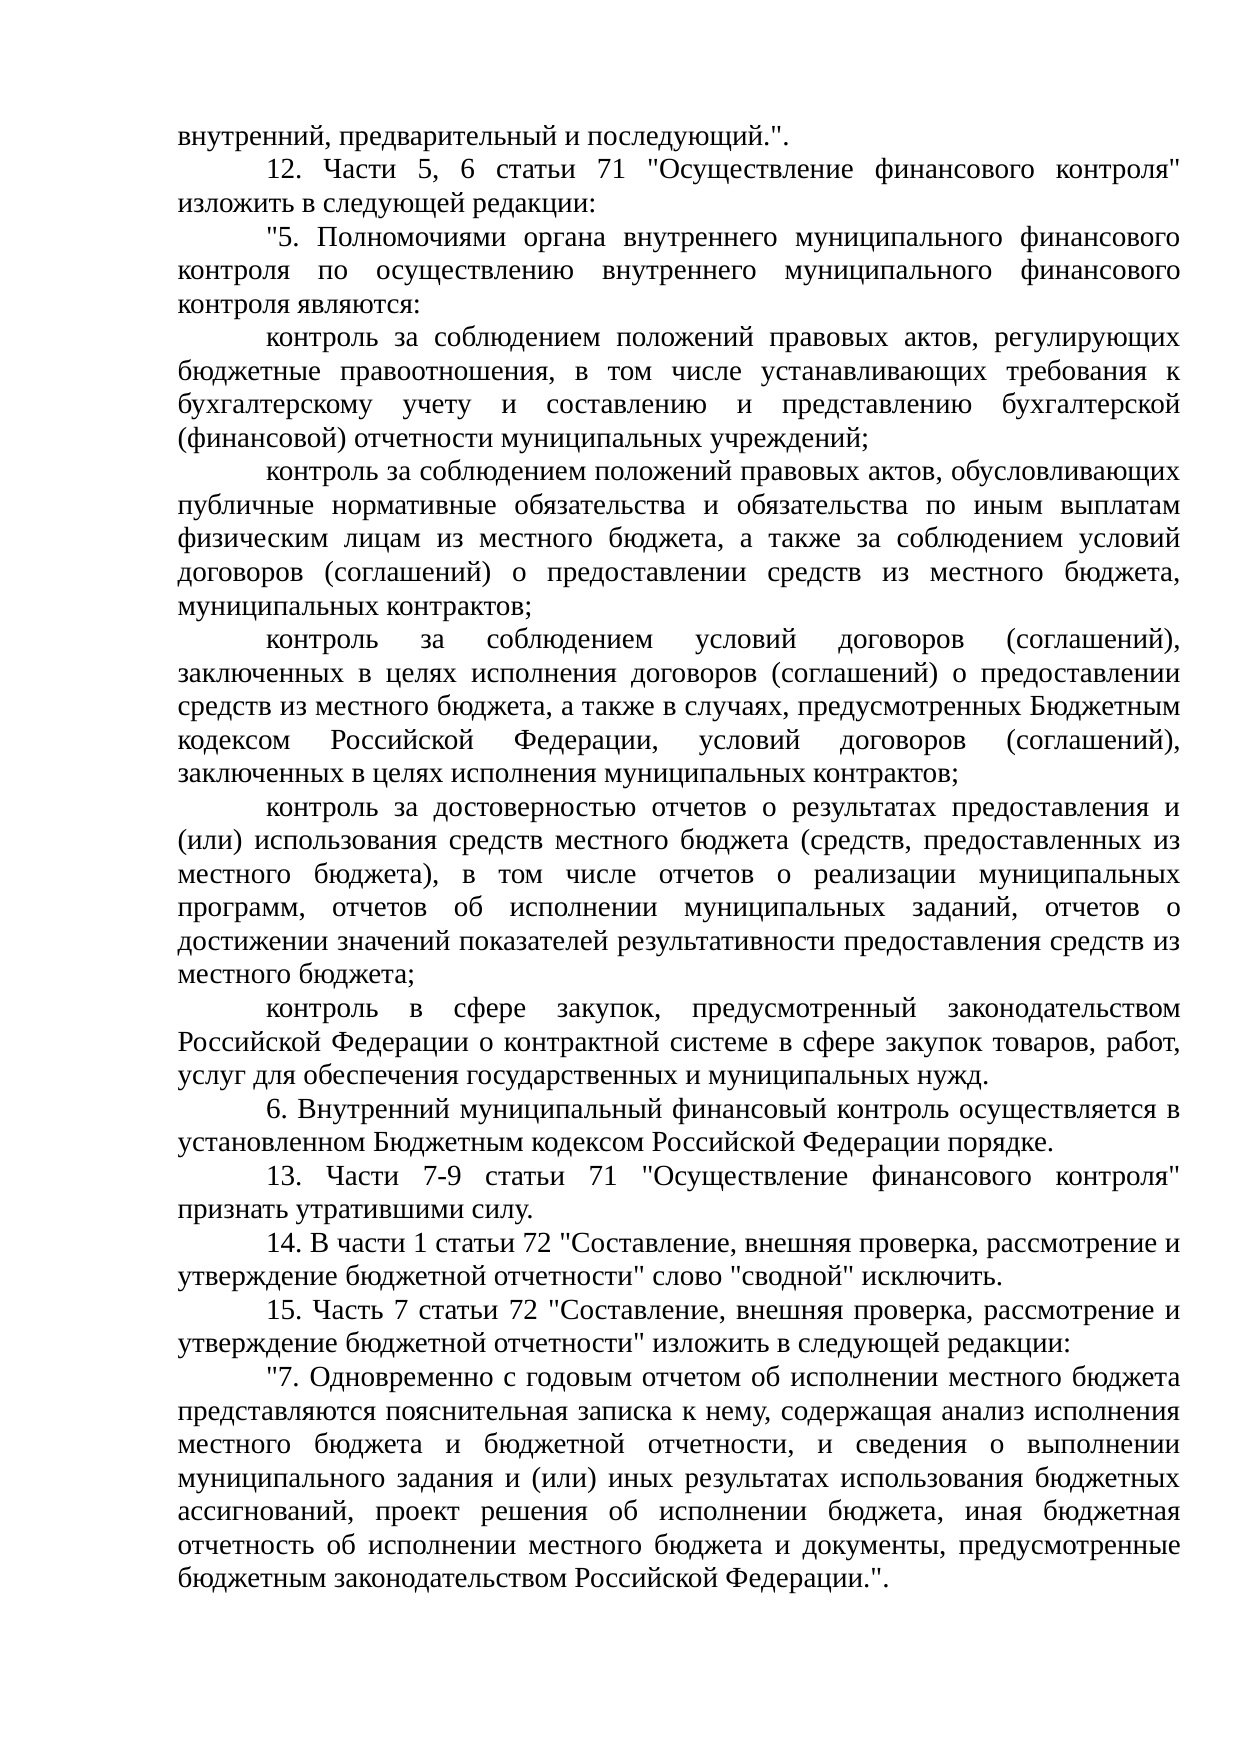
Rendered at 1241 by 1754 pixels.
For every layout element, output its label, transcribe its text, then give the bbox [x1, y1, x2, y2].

text 12. Части 5, 6 статьи 71 "Осуществление финансового контроля" изложить в следующей редакции: [177, 152, 1181, 219]
text контроль за соблюдением условий договоров (соглашений), заключенных в целях исполнения договоров (соглашений) о предоставлении средств из местного бюджета, а также в случаях, предусмотренных Бюджетным кодексом Российской Федерации, условий договоров (соглашений), заключенных в целях исполнения муниципальных контрактов; [177, 621, 1181, 789]
text 15. Часть 7 статьи 72 "Составление, внешняя проверка, рассмотрение и утверждение бюджетной отчетности" изложить в следующей редакции: [177, 1292, 1181, 1359]
text "7. Одновременно с годовым отчетом об исполнении местного бюджета представляются пояснительная записка к нему, содержащая анализ исполнения местного бюджета и бюджетной отчетности, и сведения о выполнении муниципального задания и (или) иных результатах использования бюджетных ассигнований, проект решения об исполнении бюджета, иная бюджетная отчетность об исполнении местного бюджета и документы, предусмотренные бюджетным законодательством Российской Федерации.". [177, 1359, 1181, 1594]
text "5. Полномочиями органа внутреннего муниципального финансового контроля по осуществлению внутреннего муниципального финансового контроля являются: [177, 219, 1181, 319]
text 14. В части 1 статьи 72 "Составление, внешняя проверка, рассмотрение и утверждение бюджетной отчетности" слово "сводной" исключить. [177, 1225, 1181, 1292]
text 13. Части 7-9 статьи 71 "Осуществление финансового контроля" признать утратившими силу. [177, 1158, 1181, 1225]
text контроль в сфере закупок, предусмотренный законодательством Российской Федерации о контрактной системе в сфере закупок товаров, работ, услуг для обеспечения государственных и муниципальных нужд. [177, 990, 1181, 1091]
text контроль за соблюдением положений правовых актов, регулирующих бюджетные правоотношения, в том числе устанавливающих требования к бухгалтерскому учету и составлению и представлению бухгалтерской (финансовой) отчетности муниципальных учреждений; [177, 319, 1181, 453]
text контроль за достоверностью отчетов о результатах предоставления и (или) использования средств местного бюджета (средств, предоставленных из местного бюджета), в том числе отчетов о реализации муниципальных программ, отчетов об исполнении муниципальных заданий, отчетов о достижении значений показателей результативности предоставления средств из местного бюджета; [177, 789, 1181, 990]
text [177, 118, 1181, 152]
text контроль за соблюдением положений правовых актов, обусловливающих публичные нормативные обязательства и обязательства по иным выплатам физическим лицам из местного бюджета, а также за соблюдением условий договоров (соглашений) о предоставлении средств из местного бюджета, муниципальных контрактов; [177, 453, 1181, 621]
text 6. Внутренний муниципальный финансовый контроль осуществляется в установленном Бюджетным кодексом Российской Федерации порядке. [177, 1091, 1181, 1158]
